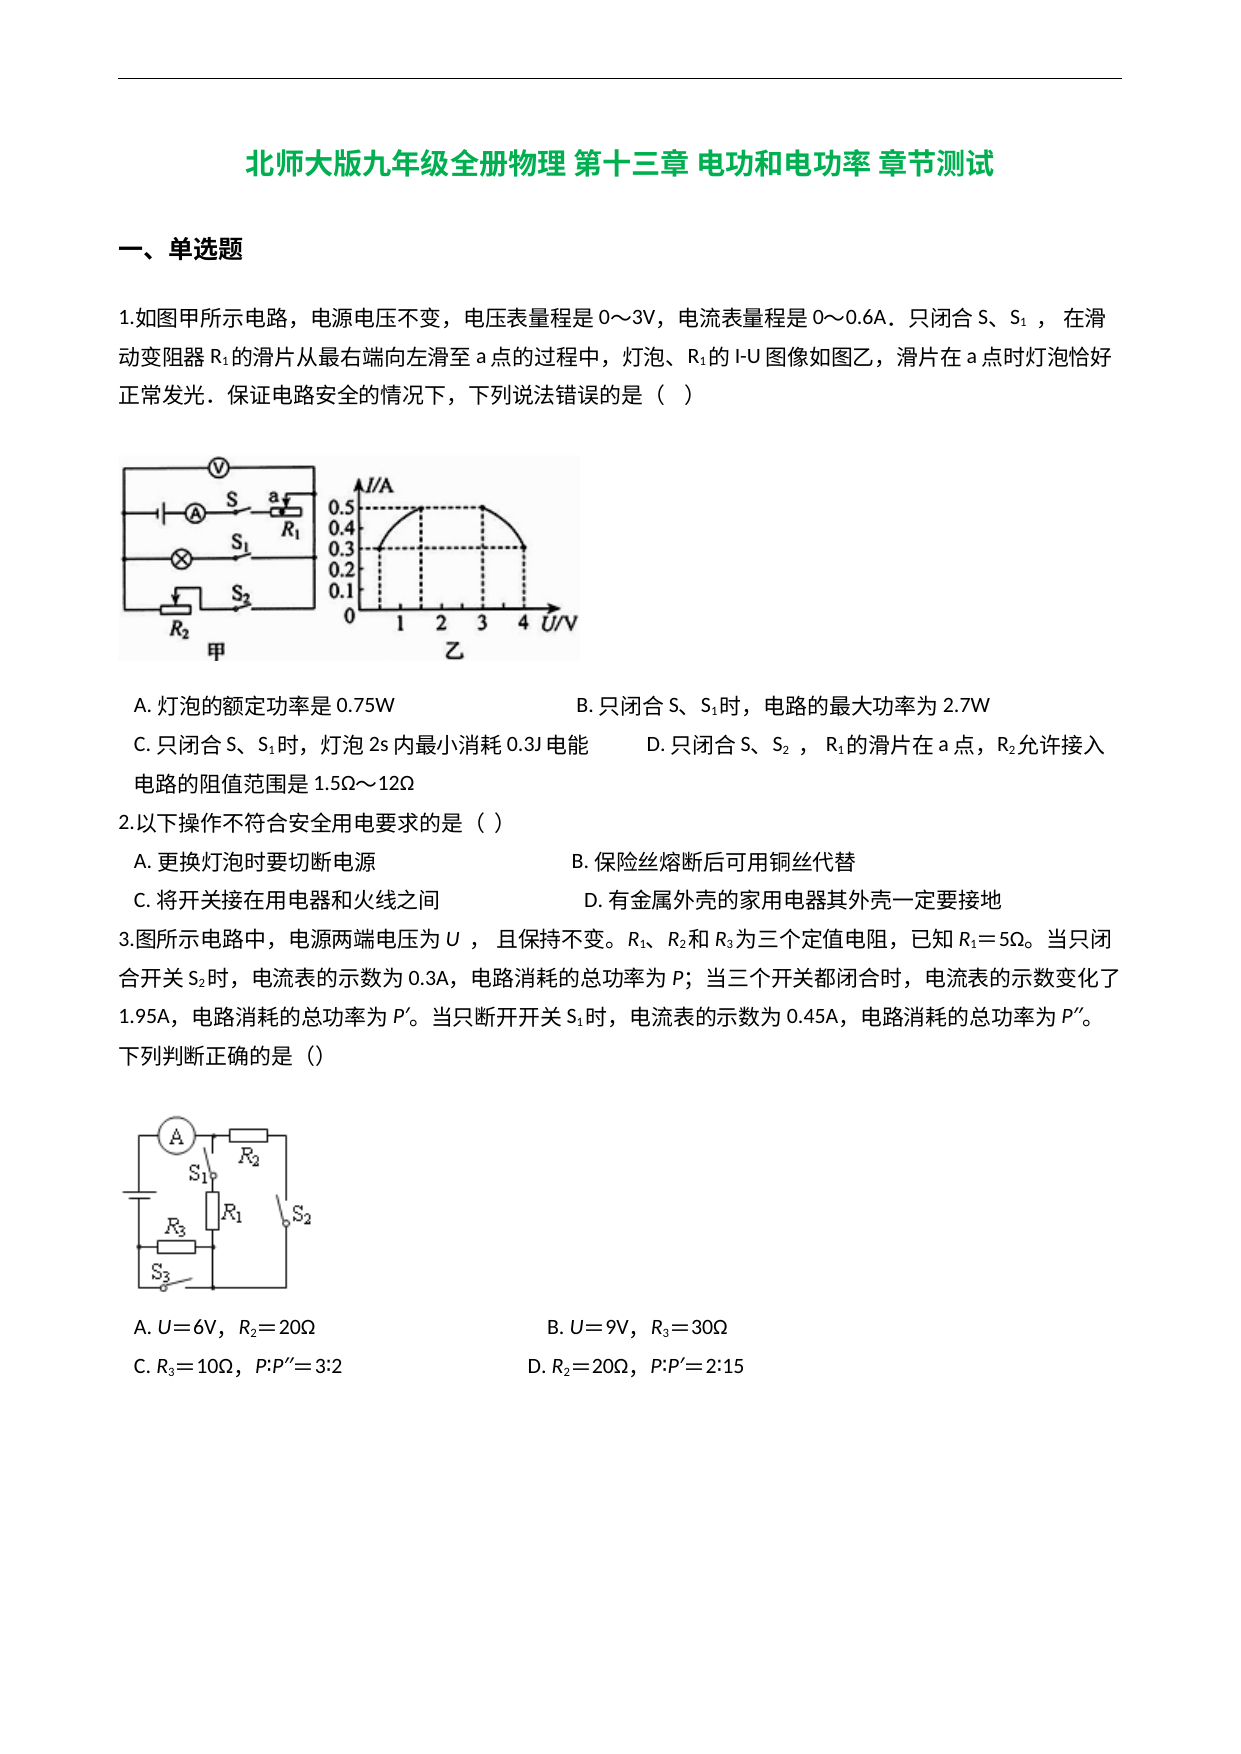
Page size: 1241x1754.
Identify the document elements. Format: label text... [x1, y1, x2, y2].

text 北师大版九年级全册物理 第十三章 电功和电功率 章节测试 [118, 129, 1122, 194]
text 2.以下操作不符合安全用电要求的是（ ） [118, 805, 1122, 838]
text 1.如图甲所示电路，电源电压不变，电压表量程是0～3V，电流表量程是0～0.6A．只闭合S、S1 ， 在滑动变阻器R1的滑片从最右端向左滑至a点的过程中，灯泡、R1的I-U图像如图乙，滑片在a点时灯泡恰好正常发光．保证电路安全的情况下，下列说法错误的是（ ） [118, 300, 1122, 683]
picture [118, 455, 580, 661]
text A. U＝6V，R2＝20Ω B. U＝9V，R3＝30Ω C. R3＝10Ω，P∶P′′＝3∶2 D. R2＝20Ω，P∶P′＝2∶15 [134, 1311, 1122, 1382]
picture [566, 863, 572, 870]
text A. 更换灯泡时要切断电源 B. 保险丝熔断后可用铜丝代替 C. 将开关接在用电器和火线之间 D. 有金属外壳的家用电器其外壳一定要接地 [134, 844, 1122, 916]
text 一、单选题 [118, 215, 1122, 280]
picture [118, 1110, 317, 1303]
text A. 灯泡的额定功率是0.75W B. 只闭合S、S1时，电路的最大功率为2.7W C. 只闭合S、S1时，灯泡2s内最小消耗0.3J电能 D. 只闭合S、S2 ， R1的滑片在a点，R2允许接入电路的阻值范围是1.5Ω～12Ω [134, 689, 1122, 799]
text 3.图所示电路中，电源两端电压为U ， 且保持不变。R1、R2和R3为三个定值电阻，已知R1＝5Ω。当只闭合开关S2时，电流表的示数为0.3A，电路消耗的总功率为P；当三个开关都闭合时，电流表的示数变化了1.95A，电路消耗的总功率为P′。当只断开开关S1时，电流表的示数为0.45A，电路消耗的总功率为P′′。下列判断正确的是（） [118, 922, 1122, 1305]
